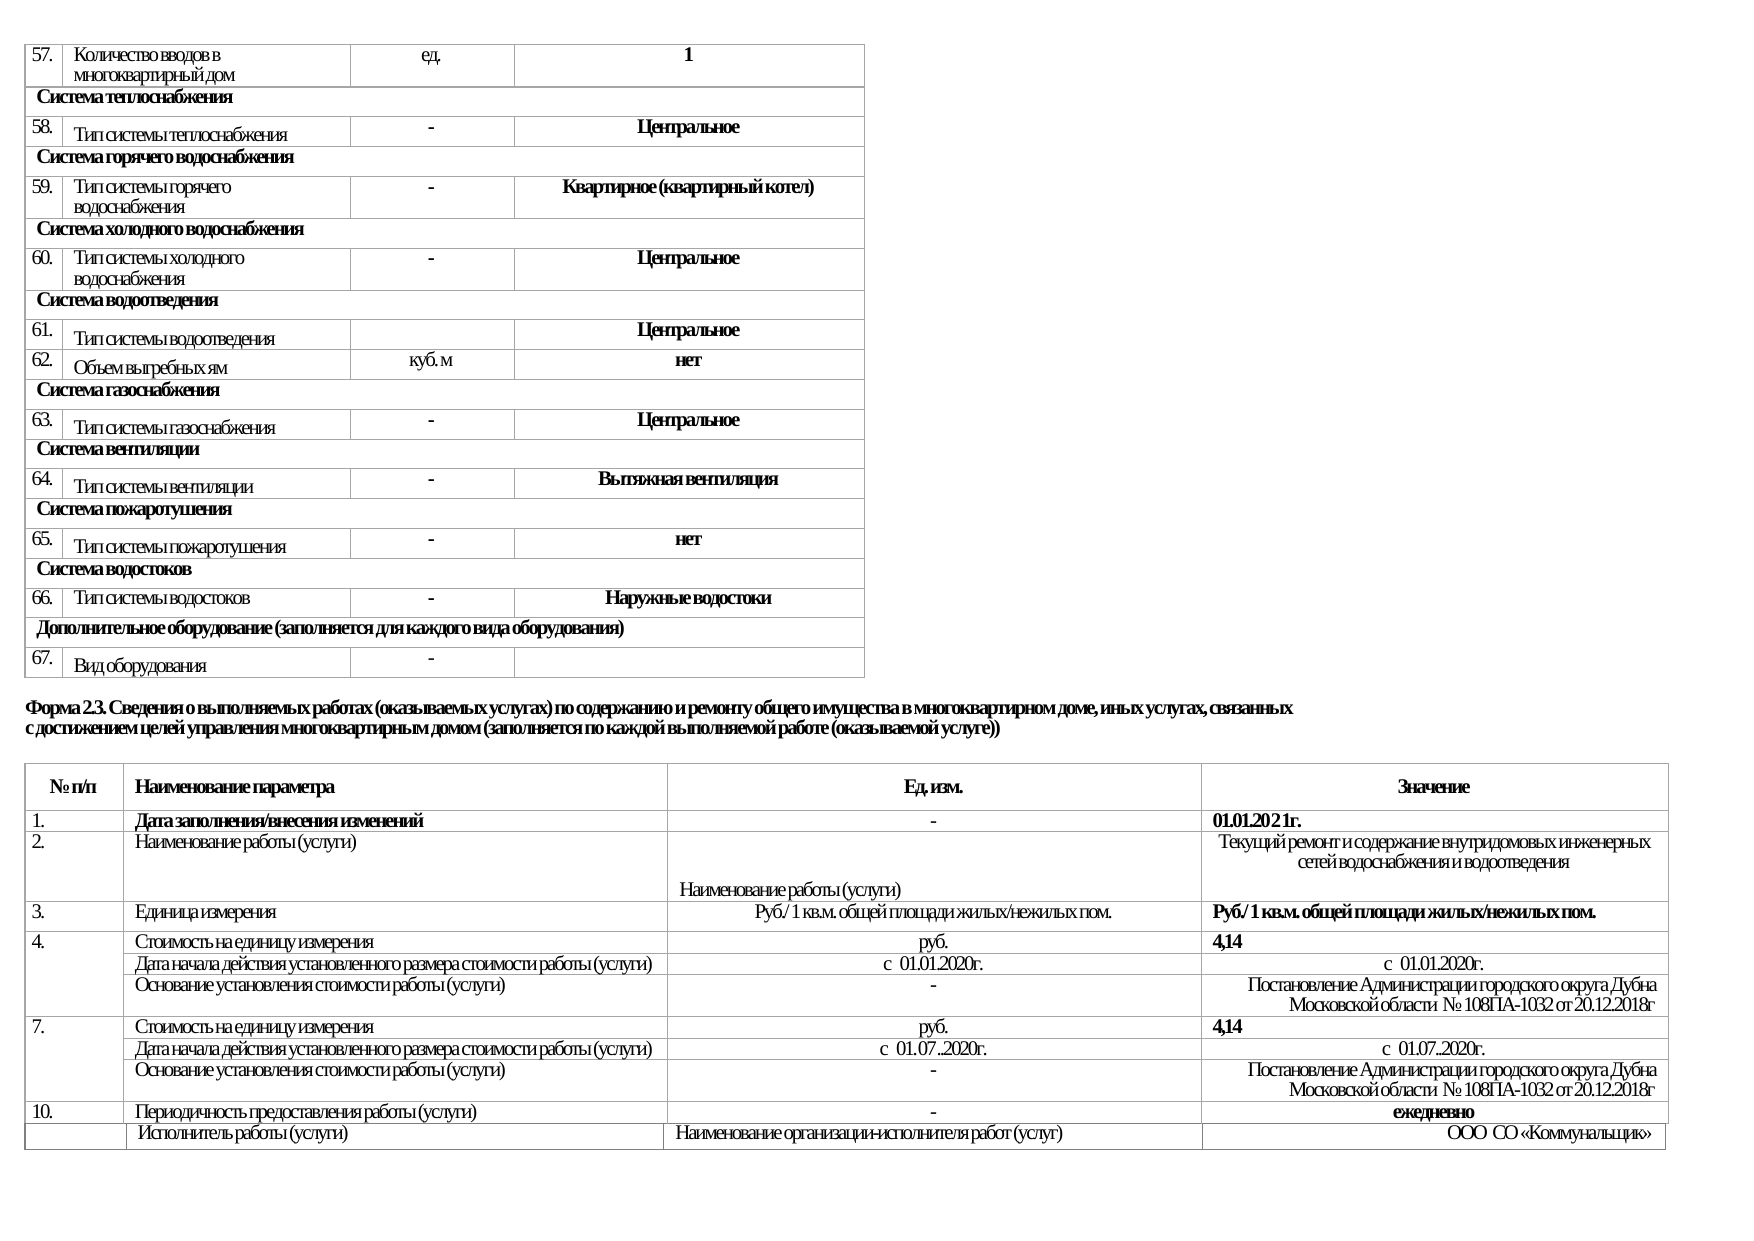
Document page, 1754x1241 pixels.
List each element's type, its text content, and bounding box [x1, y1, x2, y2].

table_cell - [351, 529, 514, 558]
table_cell - [668, 975, 1201, 1016]
table_cell [26, 45, 62, 86]
table_cell Система вентиляции [26, 440, 864, 468]
table_cell 1 [515, 45, 864, 86]
table_cell Система пожаротушения [26, 499, 864, 528]
table_cell [26, 1124, 126, 1148]
table_cell [26, 469, 62, 498]
table_cell ежедневно [1202, 1102, 1668, 1122]
table_cell Объем выгребных ям [63, 350, 350, 379]
table_cell руб. [668, 1017, 1201, 1038]
table_cell Руб./ 1 кв.м. общей площади жилых/нежилых пом. [1202, 902, 1668, 931]
table_cell [26, 249, 62, 289]
table_cell [26, 410, 62, 438]
table_cell Система газоснабжения [26, 380, 864, 409]
table_cell Единица измерения [124, 902, 667, 931]
table_cell [26, 932, 123, 1016]
table_cell Наружные водостоки [515, 589, 864, 617]
table_header № п/п [26, 764, 123, 810]
table_cell - [668, 811, 1201, 831]
table_cell Дата заполнения/внесения изменений [124, 811, 667, 831]
table_cell нет [515, 529, 864, 558]
table_cell Тип системы теплоснабжения [63, 117, 350, 146]
table_cell 4,14 [1202, 932, 1668, 953]
table_cell 01.01.2021г. [1202, 811, 1668, 831]
table_cell Центральное [515, 320, 864, 349]
table_cell - [668, 1102, 1201, 1122]
table_cell [351, 320, 514, 349]
table_cell Тип системы пожаротушения [63, 529, 350, 558]
table_cell Основание установления стоимости работы (услуги) [124, 1060, 667, 1101]
table_cell - [351, 249, 514, 289]
table_cell ООО СО «Коммунальщик» [1203, 1124, 1665, 1148]
table_cell [26, 320, 62, 349]
table_cell Основание установления стоимости работы (услуги) [124, 975, 667, 1016]
table_cell Наименование работы (услуги) [668, 832, 1201, 901]
table_cell руб. [668, 932, 1201, 953]
table_cell - [351, 589, 514, 617]
table_header Наименование параметра [124, 764, 667, 810]
table_cell Тип системы горячего водоснабжения [63, 177, 350, 218]
table_cell Вытяжная вентиляция [515, 469, 864, 498]
table_cell [26, 902, 123, 931]
table_cell куб. м [351, 350, 514, 379]
table_cell Тип системы холодного водоснабжения [63, 249, 350, 289]
table_cell Тип системы вентиляции [63, 469, 350, 498]
table_cell - [351, 648, 514, 677]
table_cell - [351, 177, 514, 218]
table_cell Постановление Администрации городского округа Дубна Московской области № 108ПА-1032 от 20.12.2018г [1202, 975, 1668, 1016]
table_cell - [668, 1060, 1201, 1101]
table_cell [26, 811, 123, 831]
table_cell Стоимость на единицу измерения [124, 932, 667, 953]
table_cell [26, 529, 62, 558]
table_cell [26, 177, 62, 218]
table_header Значение [1202, 764, 1668, 810]
table_cell с 01.01.2020г. [668, 954, 1201, 974]
table_cell [26, 589, 62, 617]
table_header Ед. изм. [668, 764, 1201, 810]
table_cell [26, 648, 62, 677]
table_cell Периодичность предоставления работы (услуги) [124, 1102, 667, 1122]
table_cell Тип системы газоснабжения [63, 410, 350, 438]
table_cell [26, 832, 123, 901]
table_cell Дата начала действия установленного размера стоимости работы (услуги) [124, 954, 667, 974]
table_cell Центральное [515, 410, 864, 438]
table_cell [127, 1124, 663, 1148]
table_cell нет [515, 350, 864, 379]
table_cell Стоимость на единицу измерения [124, 1017, 667, 1038]
table_cell ед. [351, 45, 514, 86]
table_cell [26, 1102, 123, 1122]
table_cell Наименование организации-исполнителя работ (услуг) [664, 1124, 1202, 1148]
table_cell Центральное [515, 249, 864, 289]
table_cell Центральное [515, 117, 864, 146]
table_cell Квартирное (квартирный котел) [515, 177, 864, 218]
table_cell Руб./ 1 кв.м. общей площади жилых/нежилых пом. [668, 902, 1201, 931]
table_cell Тип системы водоотведения [63, 320, 350, 349]
table_cell Система водостоков [26, 559, 864, 587]
table_cell 4,14 [1202, 1017, 1668, 1038]
table_cell [26, 117, 62, 146]
table_cell Система холодного водоснабжения [26, 219, 864, 247]
table_cell Тип системы водостоков [63, 589, 350, 617]
table_cell с 01.01.2020г. [1202, 954, 1668, 974]
table_cell - [351, 469, 514, 498]
table_cell Система теплоснабжения [26, 88, 864, 116]
table_cell Дата начала действия установленного размера стоимости работы (услуги) [124, 1039, 667, 1059]
table_cell Постановление Администрации городского округа Дубна Московской области № 108ПА-1032 от 20.12.2018г [1202, 1060, 1668, 1101]
table_cell [515, 648, 864, 677]
table_cell с 01.07..2020г. [668, 1039, 1201, 1059]
table_cell Текущий ремонт и содержание внутридомовых инженерных сетей водоснабжения и водоотведения [1202, 832, 1668, 901]
table_cell - [351, 410, 514, 438]
table_cell Количество вводов в многоквартирный дом [63, 45, 350, 86]
table_cell [26, 1017, 123, 1101]
table_cell Наименование работы (услуги) [124, 832, 667, 901]
table_cell Вид оборудования [63, 648, 350, 677]
text Форма 2.3. Сведения о выполняемых работах (оказываемых услугах) по содержанию и ремонту общего имущества в многоквартирном доме, иных услугах, связанных с достижением целей управления многоквартирным домом (заполняется по каждой выполняемой работе (оказываемой услуге)) [25, 698, 1668, 739]
table_cell с 01.07..2020г. [1202, 1039, 1668, 1059]
table_cell - [351, 117, 514, 146]
table_cell Система водоотведения [26, 291, 864, 319]
table_cell Система горячего водоснабжения [26, 147, 864, 176]
table_cell Дополнительное оборудование (заполняется для каждого вида оборудования) [26, 618, 864, 647]
table_cell [26, 350, 62, 379]
